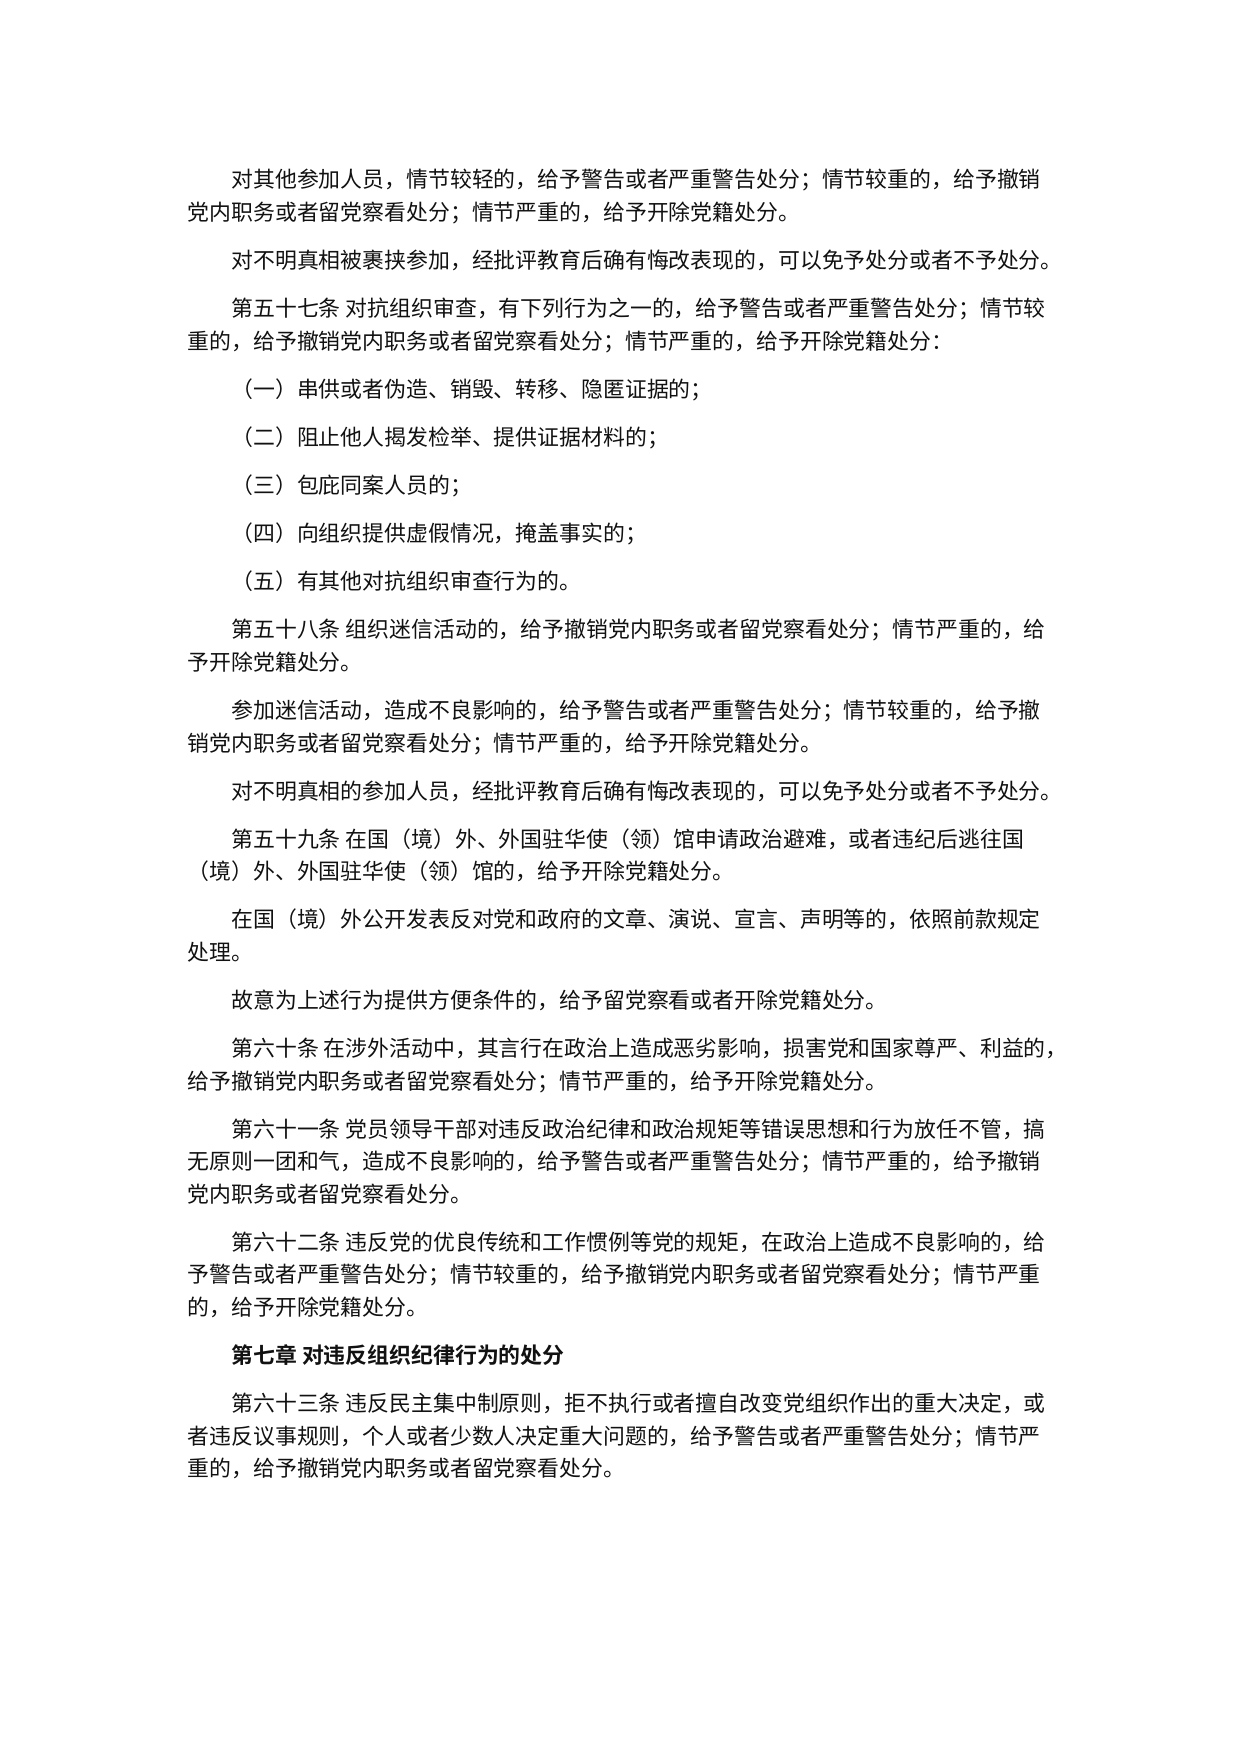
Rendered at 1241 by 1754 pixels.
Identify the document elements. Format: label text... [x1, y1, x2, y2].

text （二）阻止他人揭发检举、提供证据材料的； [187, 419, 1053, 452]
text 对不明真相的参加人员，经批评教育后确有悔改表现的，可以免予处分或者不予处分。 [187, 773, 1053, 806]
text 对不明真相被裹挟参加，经批评教育后确有悔改表现的，可以免予处分或者不予处分。 [187, 243, 1053, 275]
text 第五十九条 在国（境）外、外国驻华使（领）馆申请政治避难，或者违纪后逃往国（境）外、外国驻华使（领）馆的，给予开除党籍处分。 [187, 821, 1053, 886]
text 对其他参加人员，情节较轻的，给予警告或者严重警告处分；情节较重的，给予撤销党内职务或者留党察看处分；情节严重的，给予开除党籍处分。 [187, 162, 1053, 227]
text 参加迷信活动，造成不良影响的，给予警告或者严重警告处分；情节较重的，给予撤销党内职务或者留党察看处分；情节严重的，给予开除党籍处分。 [187, 693, 1053, 758]
text （三）包庇同案人员的； [187, 468, 1053, 500]
text 第五十八条 组织迷信活动的，给予撤销党内职务或者留党察看处分；情节严重的，给予开除党籍处分。 [187, 612, 1053, 677]
text 第六十三条 违反民主集中制原则，拒不执行或者擅自改变党组织作出的重大决定，或者违反议事规则，个人或者少数人决定重大问题的，给予警告或者严重警告处分；情节严重的，给予撤销党内职务或者留党察看处分。 [187, 1386, 1053, 1483]
text 第五十七条 对抗组织审查，有下列行为之一的，给予警告或者严重警告处分；情节较重的，给予撤销党内职务或者留党察看处分；情节严重的，给予开除党籍处分： [187, 291, 1053, 356]
text （五）有其他对抗组织审查行为的。 [187, 564, 1053, 596]
text 故意为上述行为提供方便条件的，给予留党察看或者开除党籍处分。 [187, 983, 1053, 1015]
text 第六十条 在涉外活动中，其言行在政治上造成恶劣影响，损害党和国家尊严、利益的，给予撤销党内职务或者留党察看处分；情节严重的，给予开除党籍处分。 [187, 1031, 1053, 1096]
text （四）向组织提供虚假情况，掩盖事实的； [187, 516, 1053, 548]
text （一）串供或者伪造、销毁、转移、隐匿证据的； [187, 371, 1053, 404]
text 第六十一条 党员领导干部对违反政治纪律和政治规矩等错误思想和行为放任不管，搞无原则一团和气，造成不良影响的，给予警告或者严重警告处分；情节严重的，给予撤销党内职务或者留党察看处分。 [187, 1111, 1053, 1209]
text 第六十二条 违反党的优良传统和工作惯例等党的规矩，在政治上造成不良影响的，给予警告或者严重警告处分；情节较重的，给予撤销党内职务或者留党察看处分；情节严重的，给予开除党籍处分。 [187, 1224, 1053, 1322]
text 在国（境）外公开发表反对党和政府的文章、演说、宣言、声明等的，依照前款规定处理。 [187, 902, 1053, 967]
text 第七章 对违反组织纪律行为的处分 [187, 1338, 1053, 1370]
